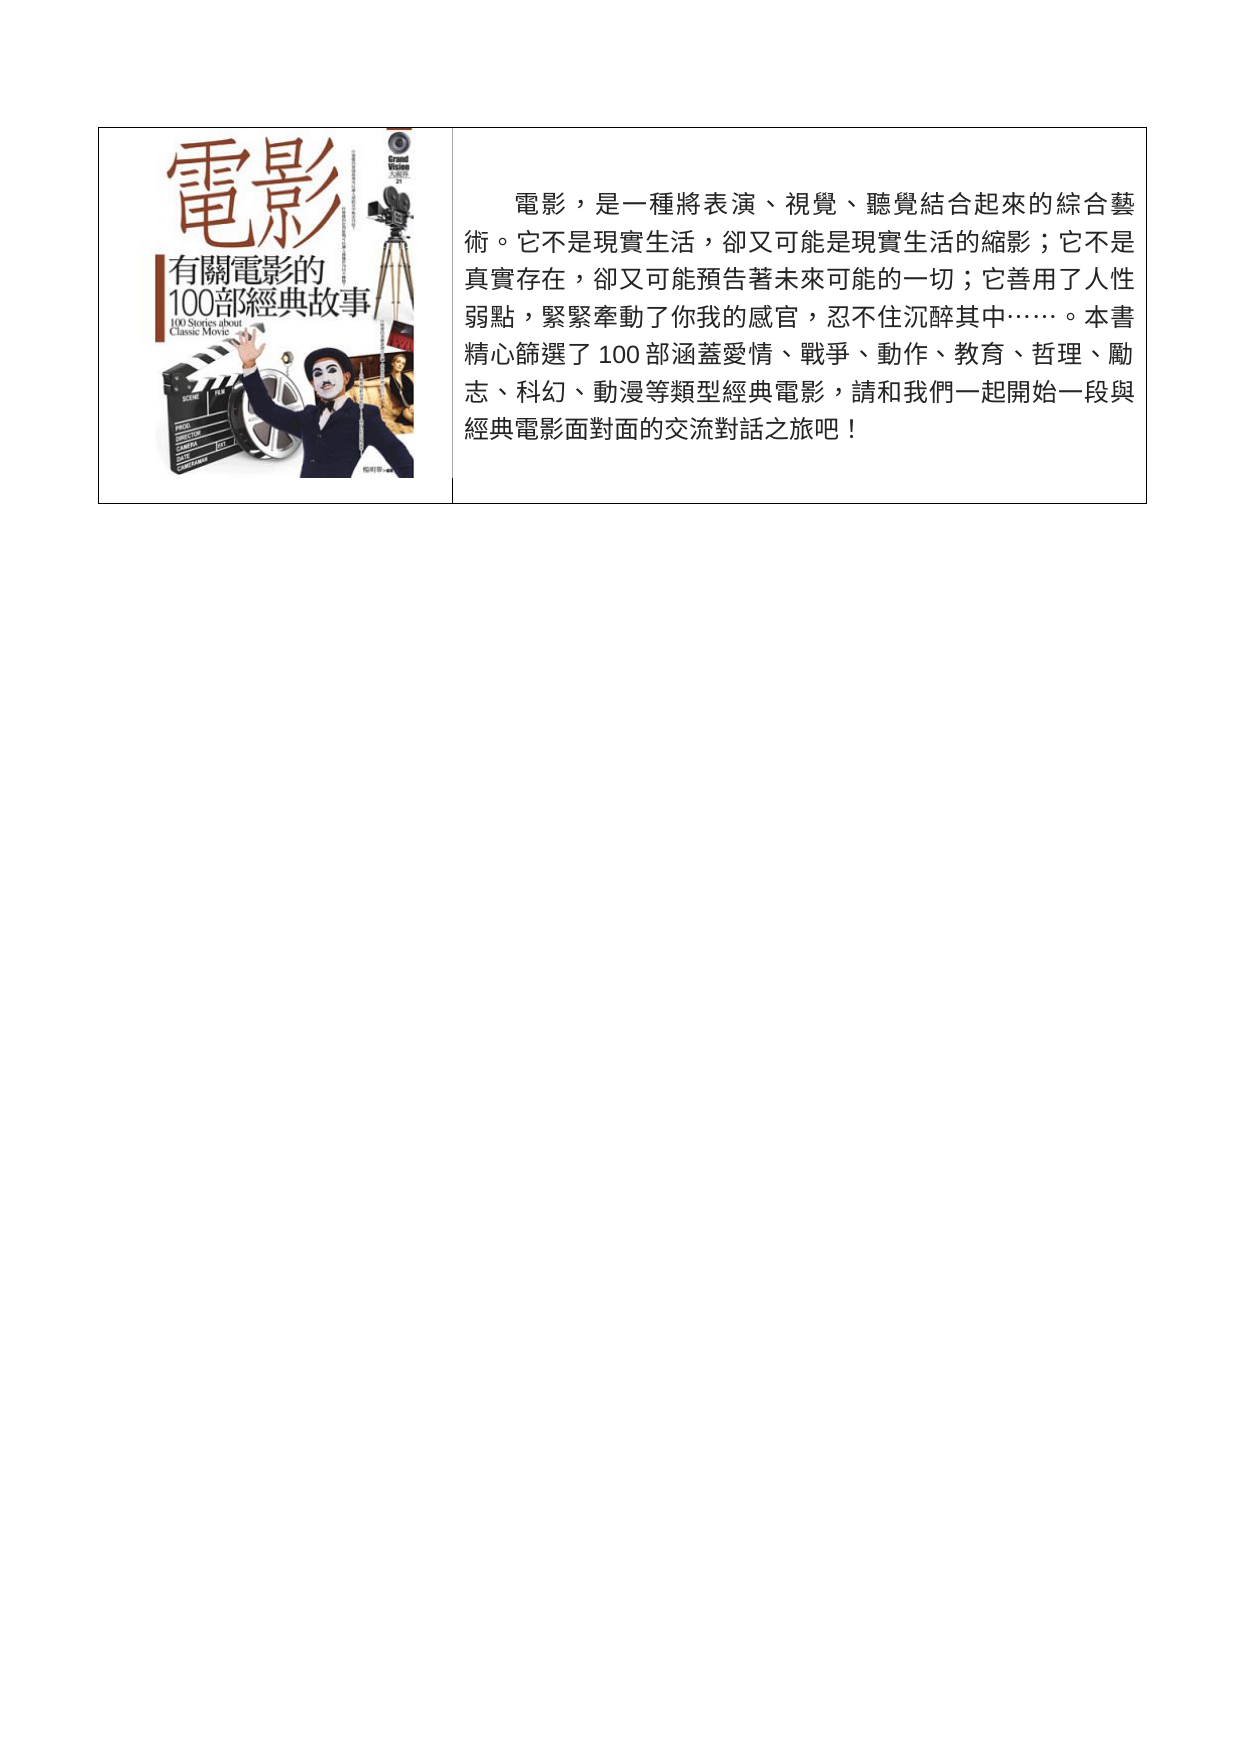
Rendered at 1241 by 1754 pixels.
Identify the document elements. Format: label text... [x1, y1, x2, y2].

table_cell 電影，是一種將表演、視覺、聽覺結合起來的綜合藝術。它不是現實生活，卻又可能是現實生活的縮影；它不是真實存在，卻又可能預告著未來可能的一切；它善用了人性弱點，緊緊牽動了你我的感官，忍不住沉醉其中……。本書精心篩選了100部涵蓋愛情、戰爭、動作、教育、哲理、勵志、科幻、動漫等類型經典電影，請和我們一起開始一段與經典電影面對面的交流對話之旅吧！ [453, 128, 1146, 503]
picture [109, 128, 453, 478]
table_cell [99, 128, 452, 503]
